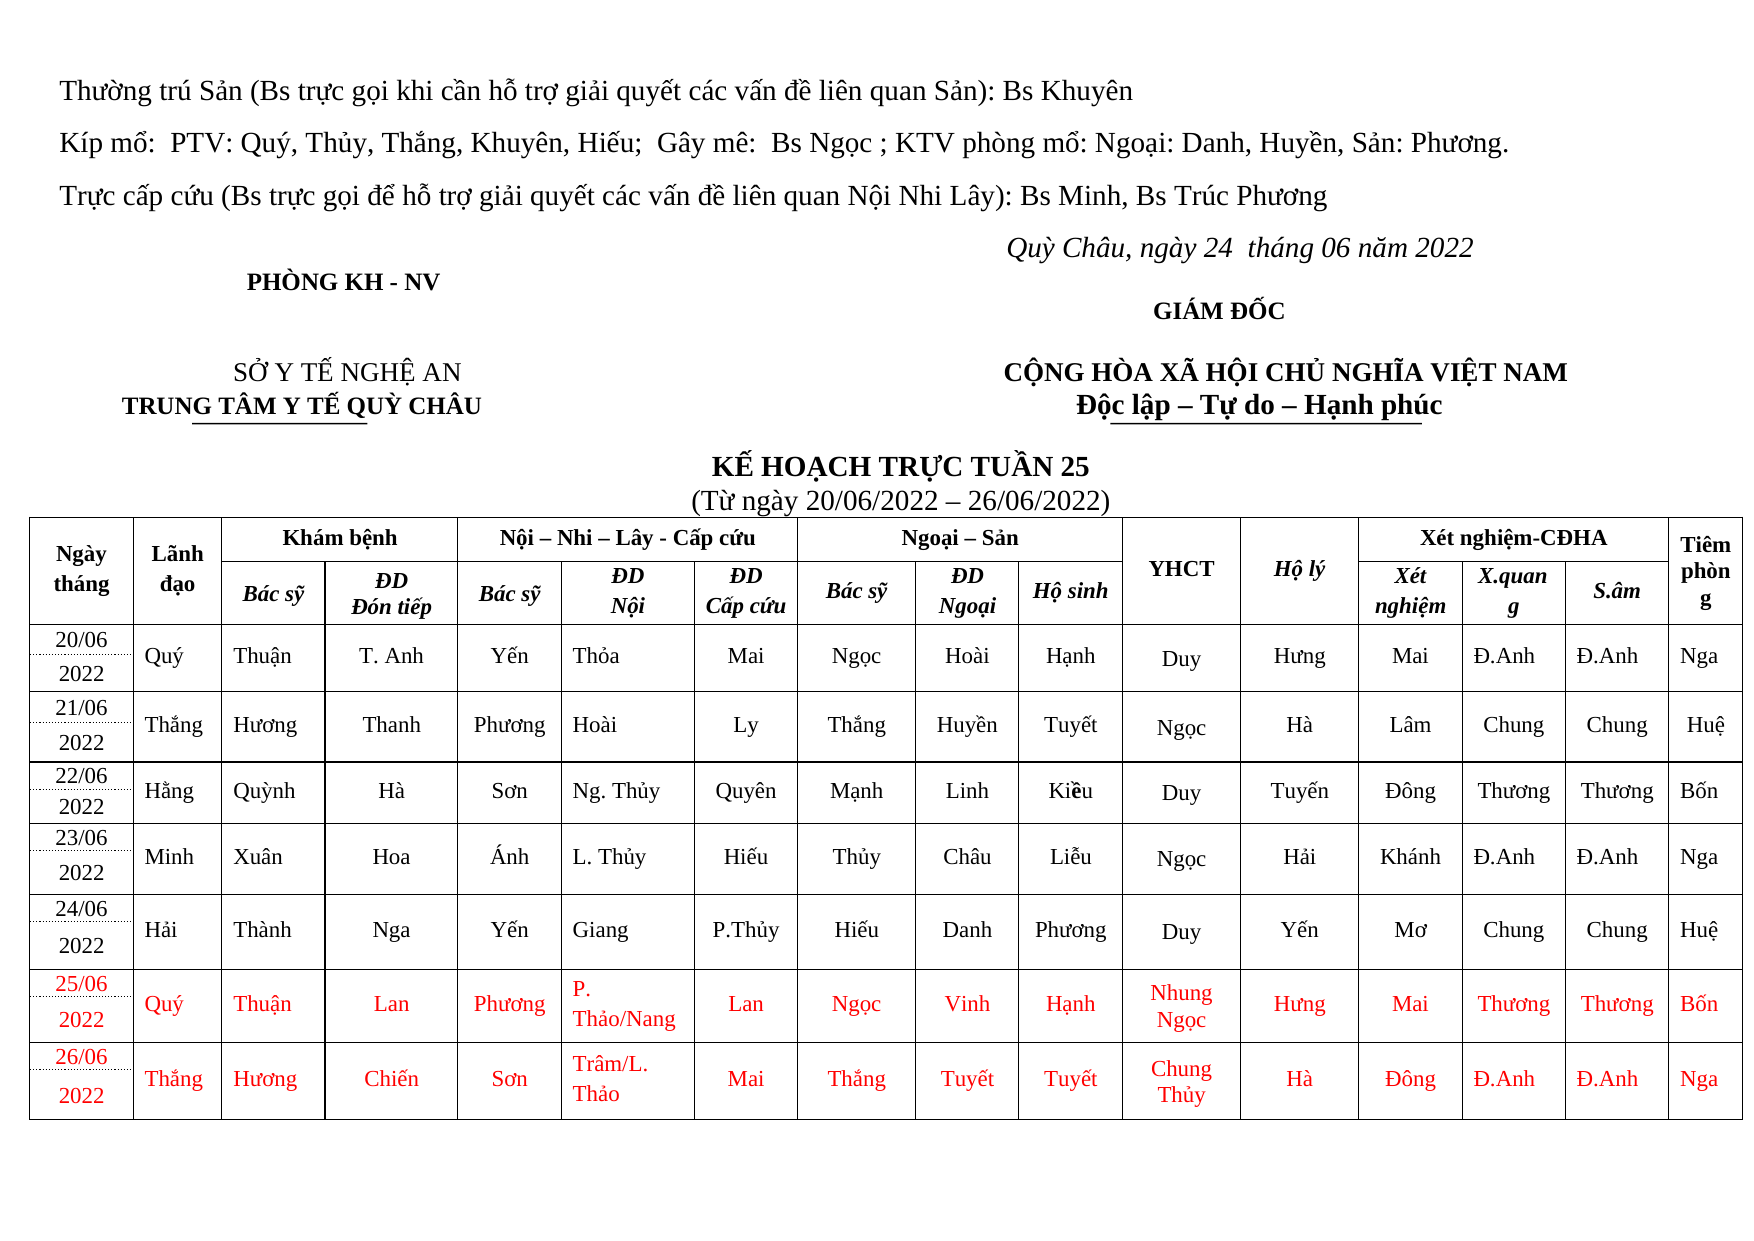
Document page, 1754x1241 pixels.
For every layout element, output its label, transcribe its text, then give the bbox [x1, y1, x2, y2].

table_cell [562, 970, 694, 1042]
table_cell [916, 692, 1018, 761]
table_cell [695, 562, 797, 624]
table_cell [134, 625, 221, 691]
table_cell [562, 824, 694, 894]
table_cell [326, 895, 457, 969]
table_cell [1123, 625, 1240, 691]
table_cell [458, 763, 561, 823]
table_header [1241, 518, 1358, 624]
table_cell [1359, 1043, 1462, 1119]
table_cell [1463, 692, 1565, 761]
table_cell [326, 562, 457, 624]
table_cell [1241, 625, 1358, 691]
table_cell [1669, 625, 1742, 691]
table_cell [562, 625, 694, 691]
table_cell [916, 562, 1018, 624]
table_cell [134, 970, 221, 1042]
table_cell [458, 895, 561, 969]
text PHÒNG KH - NV [59, 267, 1742, 296]
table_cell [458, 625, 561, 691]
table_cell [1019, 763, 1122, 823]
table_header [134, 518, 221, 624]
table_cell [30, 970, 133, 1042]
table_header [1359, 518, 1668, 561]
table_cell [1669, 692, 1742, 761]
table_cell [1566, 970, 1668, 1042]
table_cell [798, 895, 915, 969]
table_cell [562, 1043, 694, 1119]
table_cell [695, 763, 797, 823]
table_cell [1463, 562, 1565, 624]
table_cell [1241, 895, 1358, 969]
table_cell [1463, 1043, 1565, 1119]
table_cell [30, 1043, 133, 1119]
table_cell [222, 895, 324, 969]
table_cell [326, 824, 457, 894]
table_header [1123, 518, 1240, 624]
text (Từ ngày 20/06/2022 – 26/06/2022) [59, 483, 1742, 517]
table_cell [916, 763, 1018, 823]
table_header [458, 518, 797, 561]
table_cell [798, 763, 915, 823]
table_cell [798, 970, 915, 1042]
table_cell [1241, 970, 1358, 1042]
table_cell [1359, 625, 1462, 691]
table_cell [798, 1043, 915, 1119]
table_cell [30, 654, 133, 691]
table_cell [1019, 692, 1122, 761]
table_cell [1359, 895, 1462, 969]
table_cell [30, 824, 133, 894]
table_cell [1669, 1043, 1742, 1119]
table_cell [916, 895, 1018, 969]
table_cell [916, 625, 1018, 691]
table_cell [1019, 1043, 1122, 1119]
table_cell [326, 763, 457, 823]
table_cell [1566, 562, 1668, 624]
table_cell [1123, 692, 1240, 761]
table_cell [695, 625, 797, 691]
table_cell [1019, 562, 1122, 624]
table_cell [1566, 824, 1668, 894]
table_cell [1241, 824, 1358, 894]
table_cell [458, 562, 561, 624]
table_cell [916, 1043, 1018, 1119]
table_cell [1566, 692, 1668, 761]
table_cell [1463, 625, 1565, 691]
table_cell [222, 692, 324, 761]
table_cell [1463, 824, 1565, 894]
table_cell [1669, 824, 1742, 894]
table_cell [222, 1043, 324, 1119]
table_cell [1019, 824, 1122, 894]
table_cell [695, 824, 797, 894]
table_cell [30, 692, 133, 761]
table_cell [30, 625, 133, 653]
text GIÁM ĐỐC [59, 296, 1742, 325]
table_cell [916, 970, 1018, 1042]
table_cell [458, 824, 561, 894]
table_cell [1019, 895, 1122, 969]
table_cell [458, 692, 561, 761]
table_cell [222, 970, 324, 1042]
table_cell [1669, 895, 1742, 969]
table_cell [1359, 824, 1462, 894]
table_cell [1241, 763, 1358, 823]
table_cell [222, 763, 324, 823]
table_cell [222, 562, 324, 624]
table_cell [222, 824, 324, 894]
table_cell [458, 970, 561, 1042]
text Trực cấp cứu (Bs trực gọi để hỗ trợ giải quyết các vấn đề liên quan Nội Nhi Lây): Bs Minh, Bs Trúc Phương Quỳ Châu, ngày 24 tháng 06 năm 2022 [59, 163, 1742, 267]
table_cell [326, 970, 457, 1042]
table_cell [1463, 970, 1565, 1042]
text Kíp mổ: PTV: Quý, Thủy, Thắng, Khuyên, Hiếu; Gây mê: Bs Ngọc ; KTV phòng mổ: Ngoại: Danh, Huyền, Sản: Phương. [59, 111, 1742, 163]
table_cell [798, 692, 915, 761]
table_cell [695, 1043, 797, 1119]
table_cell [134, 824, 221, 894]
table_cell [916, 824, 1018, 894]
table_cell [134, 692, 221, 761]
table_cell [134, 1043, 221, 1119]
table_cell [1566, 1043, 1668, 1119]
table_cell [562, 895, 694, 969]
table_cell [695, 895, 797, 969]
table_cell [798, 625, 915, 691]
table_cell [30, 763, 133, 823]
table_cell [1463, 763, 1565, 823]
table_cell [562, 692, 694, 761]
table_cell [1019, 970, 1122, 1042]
text Thường trú Sản (Bs trực gọi khi cần hỗ trợ giải quyết các vấn đề liên quan Sản): Bs Khuyên [59, 59, 1742, 111]
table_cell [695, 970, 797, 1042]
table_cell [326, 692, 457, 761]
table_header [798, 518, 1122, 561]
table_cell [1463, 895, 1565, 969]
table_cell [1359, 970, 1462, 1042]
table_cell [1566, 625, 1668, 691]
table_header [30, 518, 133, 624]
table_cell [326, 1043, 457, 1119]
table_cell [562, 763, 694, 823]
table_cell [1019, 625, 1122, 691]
text SỞ Y TẾ NGHỆ AN CỘNG HÒA XÃ HỘI CHỦ NGHĨA VIỆT NAM [59, 356, 1742, 387]
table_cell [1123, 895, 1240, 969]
text TRUNG TÂM Y TẾ QUỲ CHÂU Độc lập – Tự do – Hạnh phúc [59, 387, 1742, 421]
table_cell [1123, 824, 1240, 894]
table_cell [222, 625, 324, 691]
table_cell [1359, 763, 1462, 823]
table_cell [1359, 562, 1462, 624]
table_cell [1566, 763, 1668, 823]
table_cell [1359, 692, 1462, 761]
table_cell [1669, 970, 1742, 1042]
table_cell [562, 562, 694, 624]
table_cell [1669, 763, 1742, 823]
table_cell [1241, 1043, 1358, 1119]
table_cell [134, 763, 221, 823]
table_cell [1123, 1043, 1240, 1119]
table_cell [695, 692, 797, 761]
text KẾ HOẠCH TRỰC TUẦN 25 [59, 449, 1742, 483]
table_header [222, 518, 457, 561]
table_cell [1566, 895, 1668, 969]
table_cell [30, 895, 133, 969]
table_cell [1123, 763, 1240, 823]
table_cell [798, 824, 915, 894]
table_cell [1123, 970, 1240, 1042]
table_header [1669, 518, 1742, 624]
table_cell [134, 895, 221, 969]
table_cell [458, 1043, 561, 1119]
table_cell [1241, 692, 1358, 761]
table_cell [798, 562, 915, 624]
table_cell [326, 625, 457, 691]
